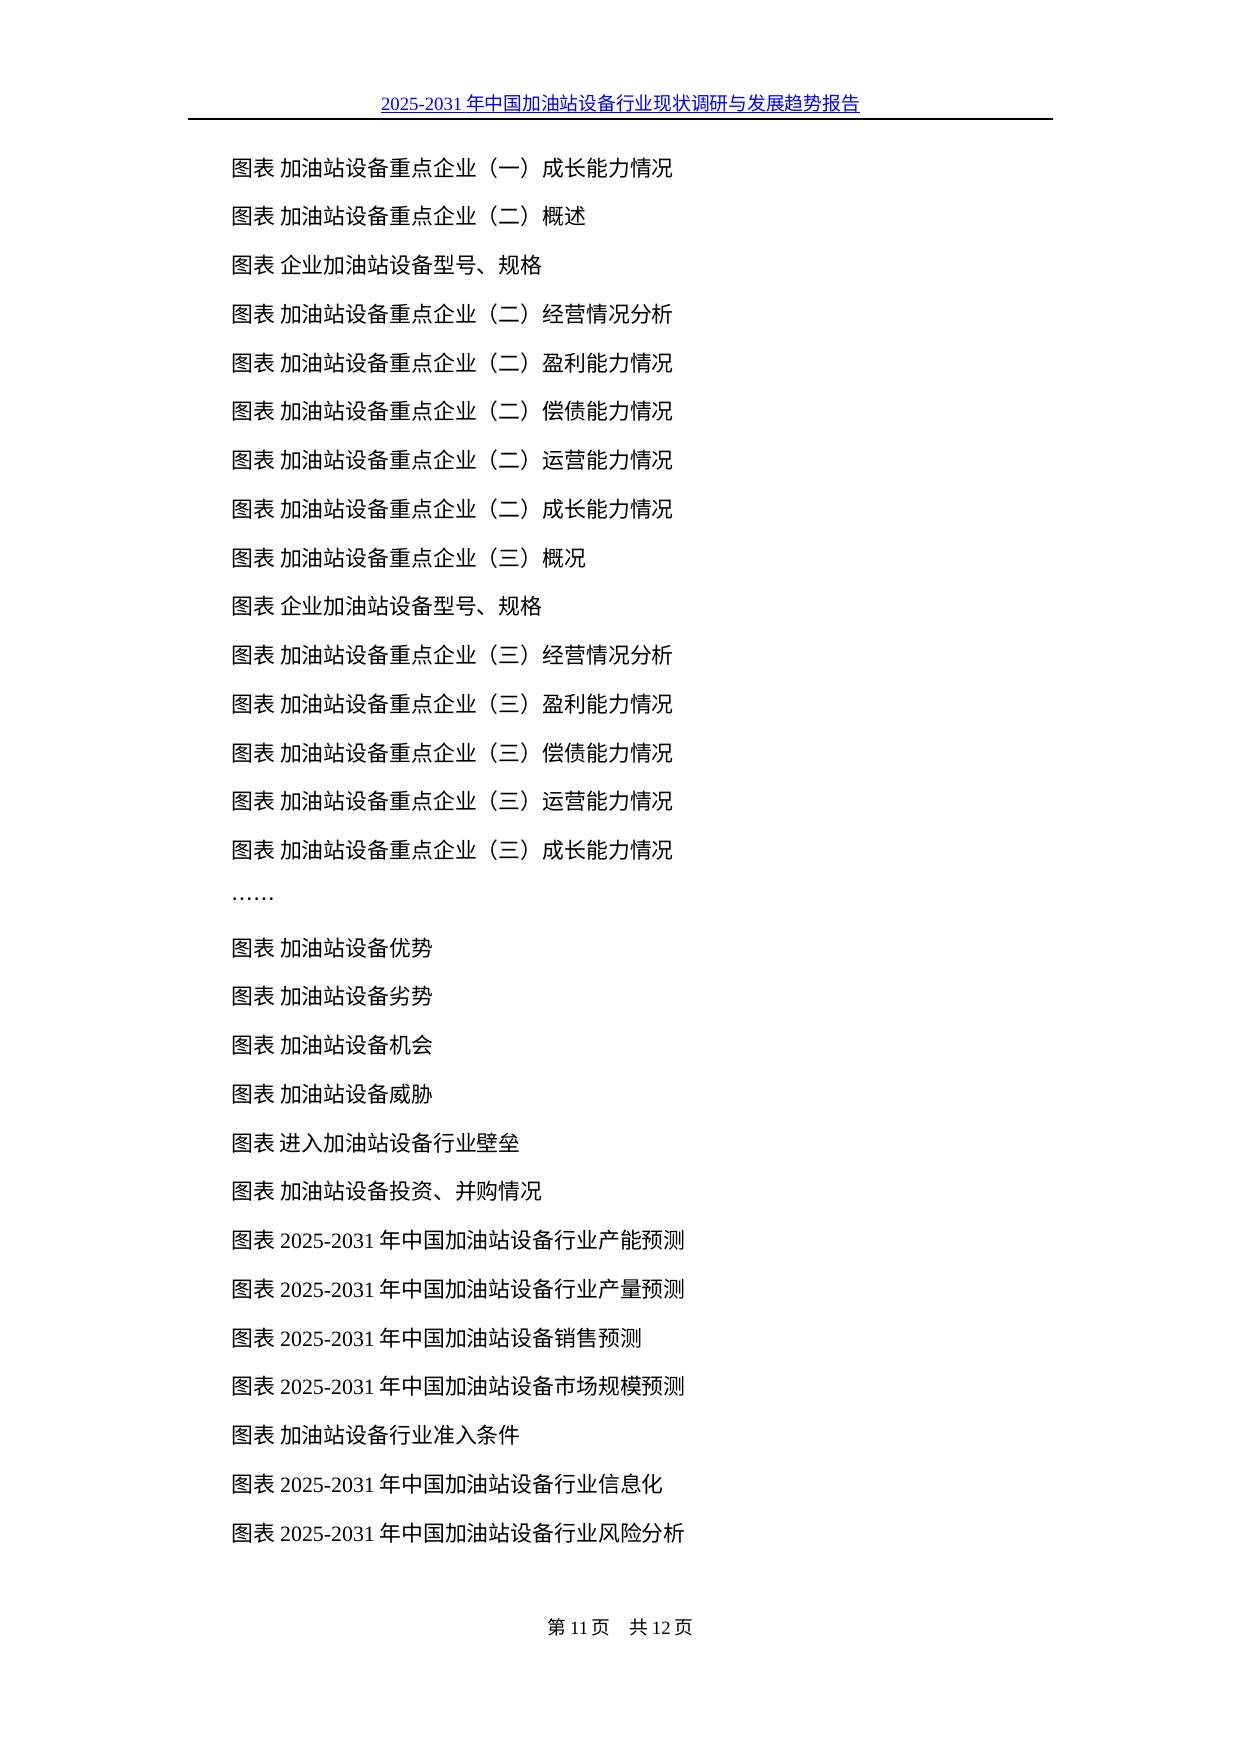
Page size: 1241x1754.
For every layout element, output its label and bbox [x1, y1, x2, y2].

text [187, 150, 1053, 1548]
